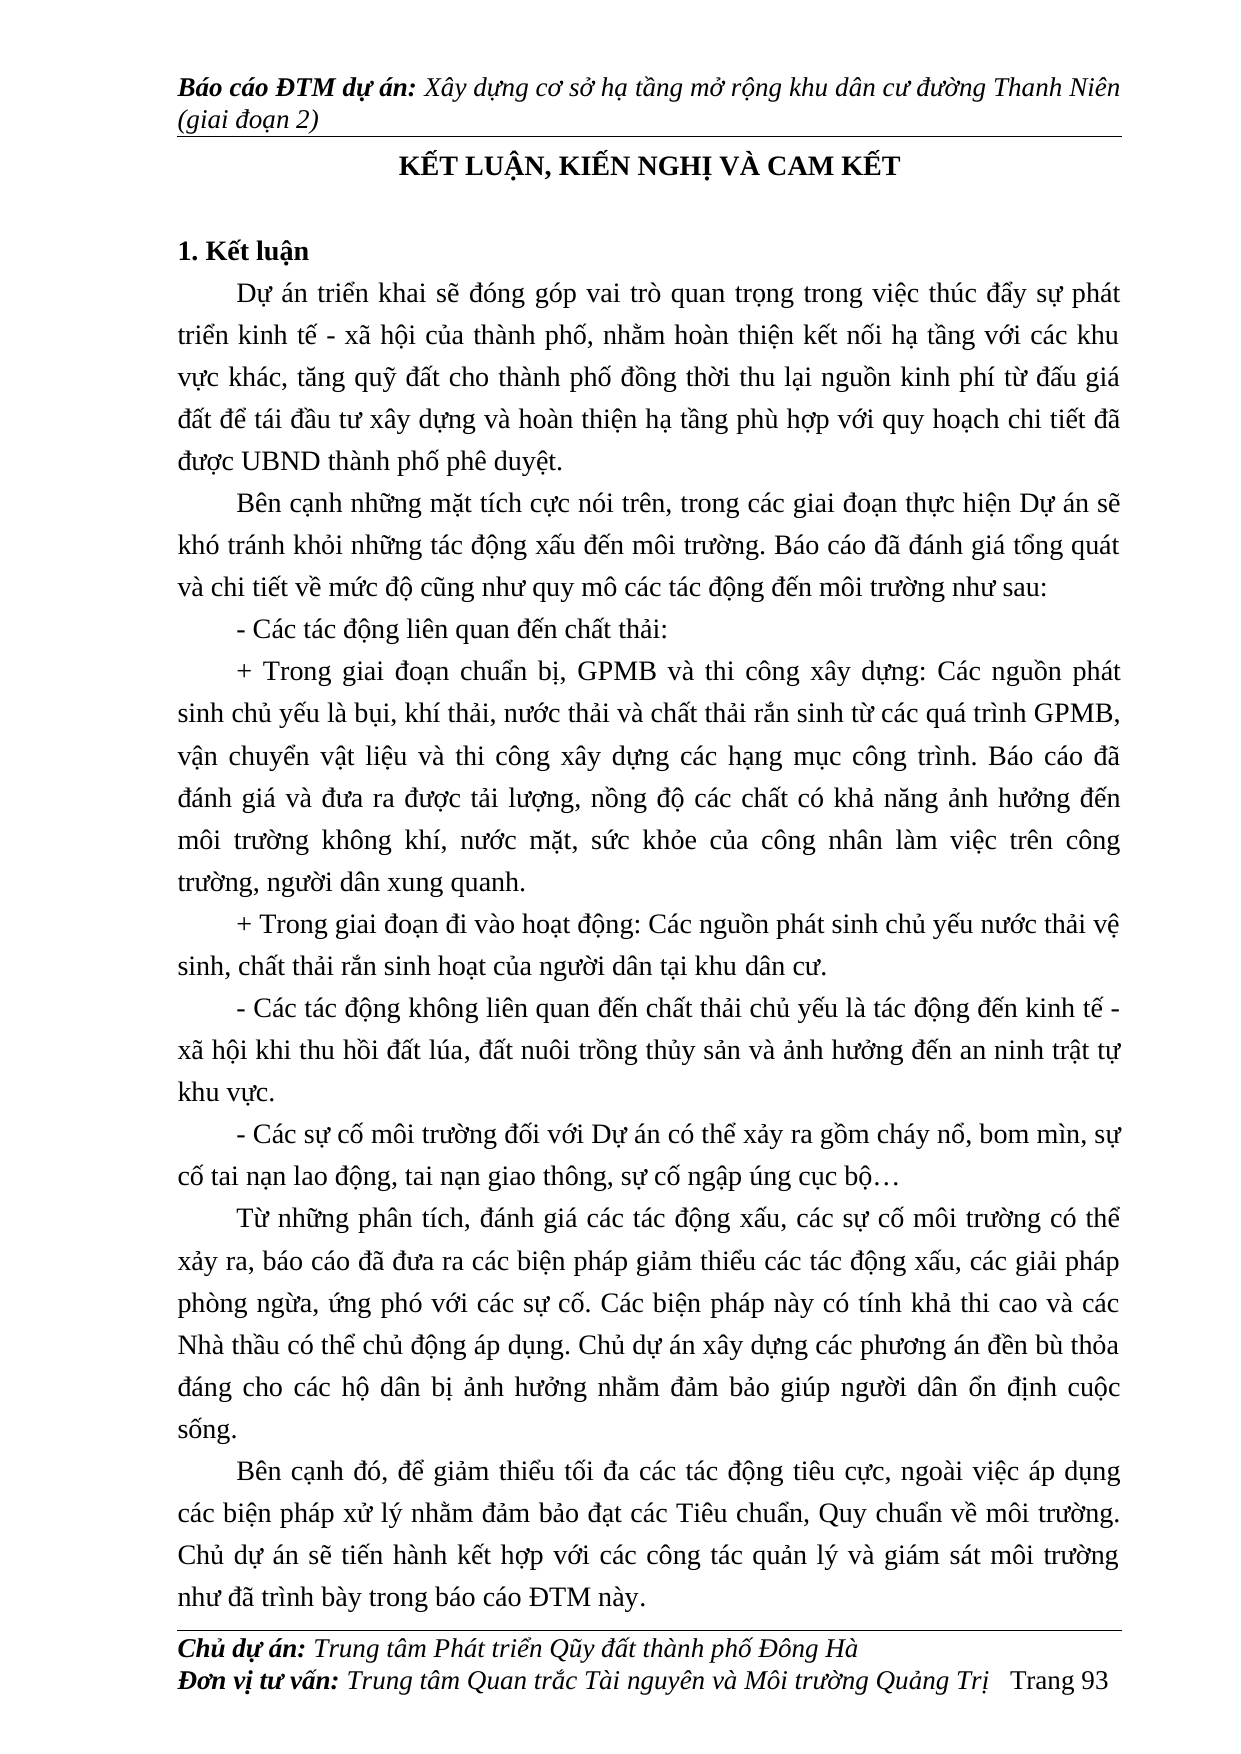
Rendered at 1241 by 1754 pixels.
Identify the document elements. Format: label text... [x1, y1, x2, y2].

text Bên cạnh những mặt tích cực nói trên, trong các giai đoạn thực hiện Dự án sẽ khó tránh khỏi những tác động xấu đến môi trường. Báo cáo đã đánh giá tổng quát và chi tiết về mức độ cũng như quy mô các tác động đến môi trường như sau: [177, 486, 1122, 603]
text + Trong giai đoạn đi vào hoạt động: Các nguồn phát sinh chủ yếu nước thải vệ sinh, chất thải rắn sinh hoạt của người dân tại khu dân cư. [177, 907, 1122, 981]
text - Các tác động liên quan đến chất thải: [177, 612, 1122, 645]
text Bên cạnh đó, để giảm thiểu tối đa các tác động tiêu cực, ngoài việc áp dụng các biện pháp xử lý nhằm đảm bảo đạt các Tiêu chuẩn, Quy chuẩn về môi trường. Chủ dự án sẽ tiến hành kết hợp với các công tác quản lý và giám sát môi trường như đã trình bày trong báo cáo ĐTM này. [177, 1454, 1122, 1613]
text + Trong giai đoạn chuẩn bị, GPMB và thi công xây dựng: Các nguồn phát sinh chủ yếu là bụi, khí thải, nước thải và chất thải rắn sinh từ các quá trình GPMB, vận chuyển vật liệu và thi công xây dựng các hạng mục công trình. Báo cáo đã đánh giá và đưa ra được tải lượng, nồng độ các chất có khả năng ảnh hưởng đến môi trường không khí, nước mặt, sức khỏe của công nhân làm việc trên công trường, người dân xung quanh. [177, 654, 1122, 897]
text - Các sự cố môi trường đối với Dự án có thể xảy ra gồm cháy nổ, bom mìn, sự cố tai nạn lao động, tai nạn giao thông, sự cố ngập úng cục bộ… [177, 1117, 1122, 1192]
text Từ những phân tích, đánh giá các tác động xấu, các sự cố môi trường có thể xảy ra, báo cáo đã đưa ra các biện pháp giảm thiểu các tác động xấu, các giải pháp phòng ngừa, ứng phó với các sự cố. Các biện pháp này có tính khả thi cao và các Nhà thầu có thể chủ động áp dụng. Chủ dự án xây dựng các phương án đền bù thỏa đáng cho các hộ dân bị ảnh hưởng nhằm đảm bảo giúp người dân ổn định cuộc sống. [177, 1202, 1122, 1444]
subtitle 1. Kết luận [177, 234, 1122, 266]
text Dự án triển khai sẽ đóng góp vai trò quan trọng trong việc thúc đẩy sự phát triển kinh tế - xã hội của thành phố, nhằm hoàn thiện kết nối hạ tầng với các khu vực khác, tăng quỹ đất cho thành phố đồng thời thu lại nguồn kinh phí từ đấu giá đất để tái đầu tư xây dựng và hoàn thiện hạ tầng phù hợp với quy hoạch chi tiết đã được UBND thành phố phê duyệt. [177, 276, 1122, 476]
subtitle KẾT LUẬN, KIẾN NGHỊ VÀ CAM KẾT [177, 149, 1122, 182]
text - Các tác động không liên quan đến chất thải chủ yếu là tác động đến kinh tế - xã hội khi thu hồi đất lúa, đất nuôi trồng thủy sản và ảnh hưởng đến an ninh trật tự khu vực. [177, 991, 1122, 1108]
